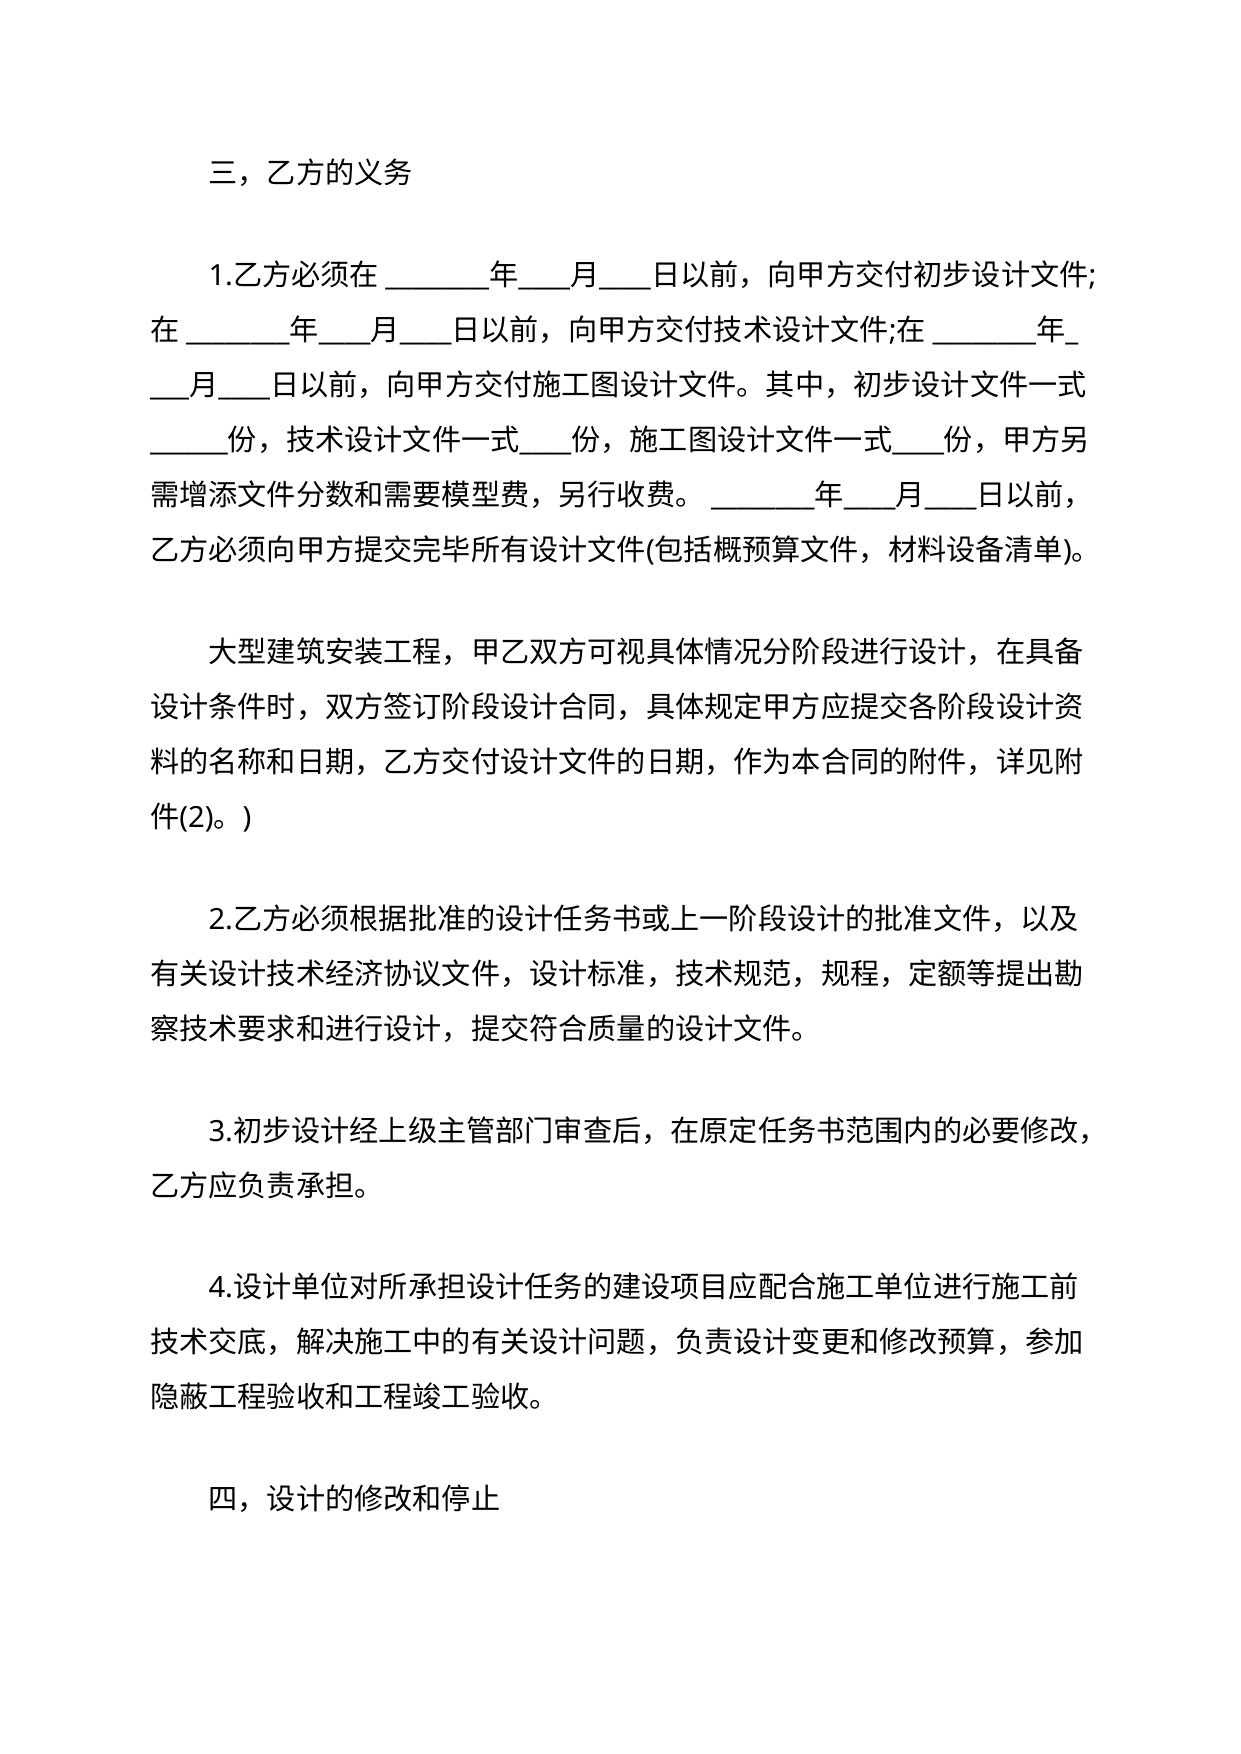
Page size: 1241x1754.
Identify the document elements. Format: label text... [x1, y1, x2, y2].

text 1.乙方必须在 ________年____月____日以前，向甲方交付初步设计文件;在 ________年____月____日以前，向甲方交付技术设计文件;在 ________年____月____日以前，向甲方交付施工图设计文件。其中，初步设计文件一式______份，技术设计文件一式____份，施工图设计文件一式____份，甲方另需增添文件分数和需要模型费，另行收费。 ________年____月____日以前，乙方必须向甲方提交完毕所有设计文件(包括概预算文件，材料设备清单)。 [150, 252, 1090, 569]
text 2.乙方必须根据批准的设计任务书或上一阶段设计的批准文件，以及有关设计技术经济协议文件，设计标准，技术规范，规程，定额等提出勘察技术要求和进行设计，提交符合质量的设计文件。 [150, 895, 1090, 1048]
text 三，乙方的义务 [150, 150, 1090, 192]
text 四，设计的修改和停止 [150, 1476, 1090, 1518]
text 3.初步设计经上级主管部门审查后，在原定任务书范围内的必要修改，乙方应负责承担。 [150, 1107, 1090, 1204]
text 4.设计单位对所承担设计任务的建设项目应配合施工单位进行施工前技术交底，解决施工中的有关设计问题，负责设计变更和修改预算，参加隐蔽工程验收和工程竣工验收。 [150, 1264, 1090, 1416]
text 大型建筑安装工程，甲乙双方可视具体情况分阶段进行设计，在具备设计条件时，双方签订阶段设计合同，具体规定甲方应提交各阶段设计资料的名称和日期，乙方交付设计文件的日期，作为本合同的附件，详见附件(2)。) [150, 629, 1090, 836]
